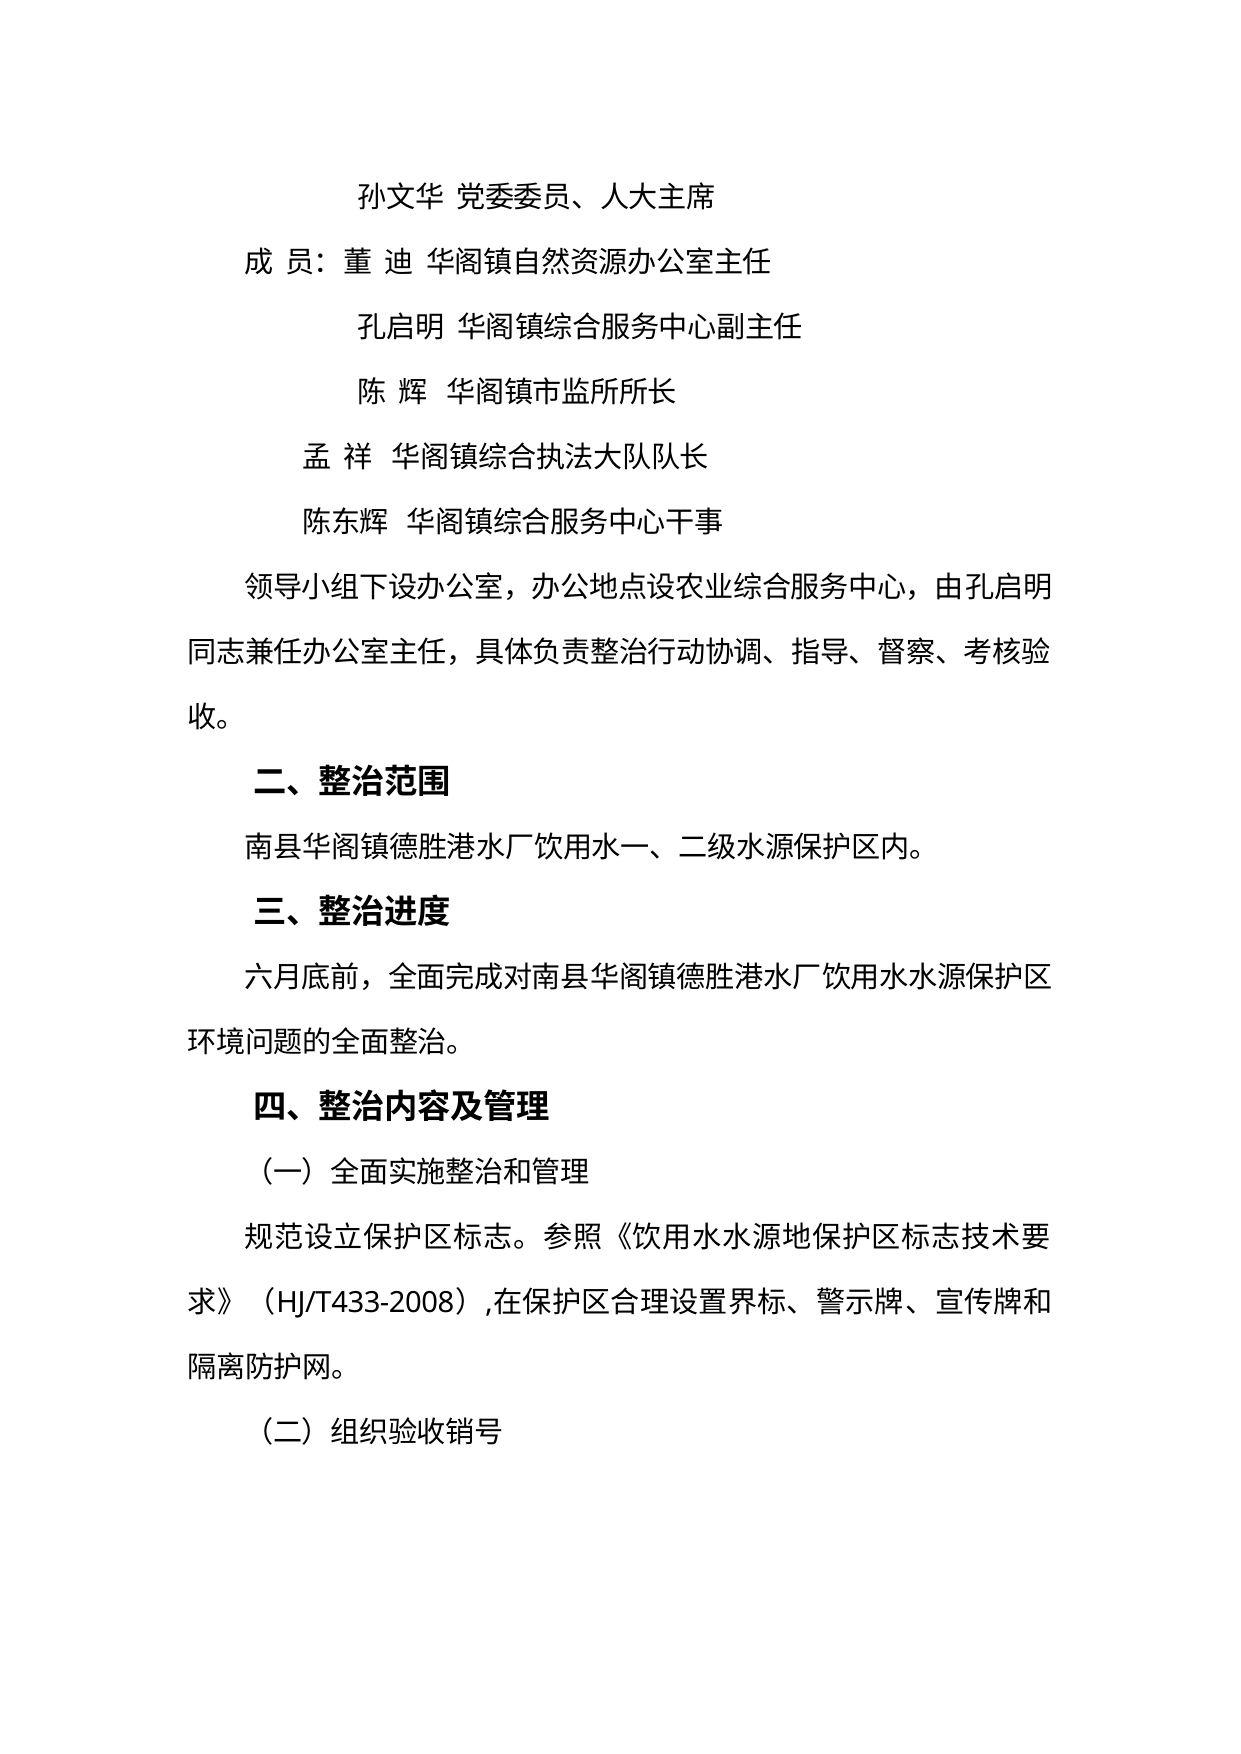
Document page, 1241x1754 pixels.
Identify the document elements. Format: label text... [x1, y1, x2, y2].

list 二、整治范围 [187, 747, 1053, 812]
list 六月底前，全面完成对南县华阁镇德胜港水厂饮用水水源保护区环境问题的全面整治。 [187, 942, 1053, 1072]
list 陈东辉 华阁镇综合服务中心干事 [187, 487, 1053, 552]
list 孔启明 华阁镇综合服务中心副主任 [187, 292, 1053, 357]
list （一）全面实施整治和管理 [187, 1137, 1053, 1202]
list 领导小组下设办公室，办公地点设农业综合服务中心，由孔启明同志兼任办公室主任，具体负责整治行动协调、指导、督察、考核验收。 [187, 552, 1053, 747]
list （二）组织验收销号 [187, 1397, 1053, 1462]
list 陈 辉 华阁镇市监所所长 [187, 357, 1053, 422]
list 成 员：董 迪 华阁镇自然资源办公室主任 [187, 227, 1053, 292]
list 南县华阁镇德胜港水厂饮用水一、二级水源保护区内。 [187, 812, 1053, 877]
list 孟 祥 华阁镇综合执法大队队长 [187, 422, 1053, 487]
list 三、整治进度 [187, 877, 1053, 942]
list 四、整治内容及管理 [187, 1072, 1053, 1137]
list 孙文华 党委委员、人大主席 [187, 162, 1053, 227]
list 规范设立保护区标志。参照《饮用水水源地保护区标志技术要求》（HJ/T433-2008）,在保护区合理设置界标、警示牌、宣传牌和隔离防护网。 [187, 1202, 1053, 1397]
